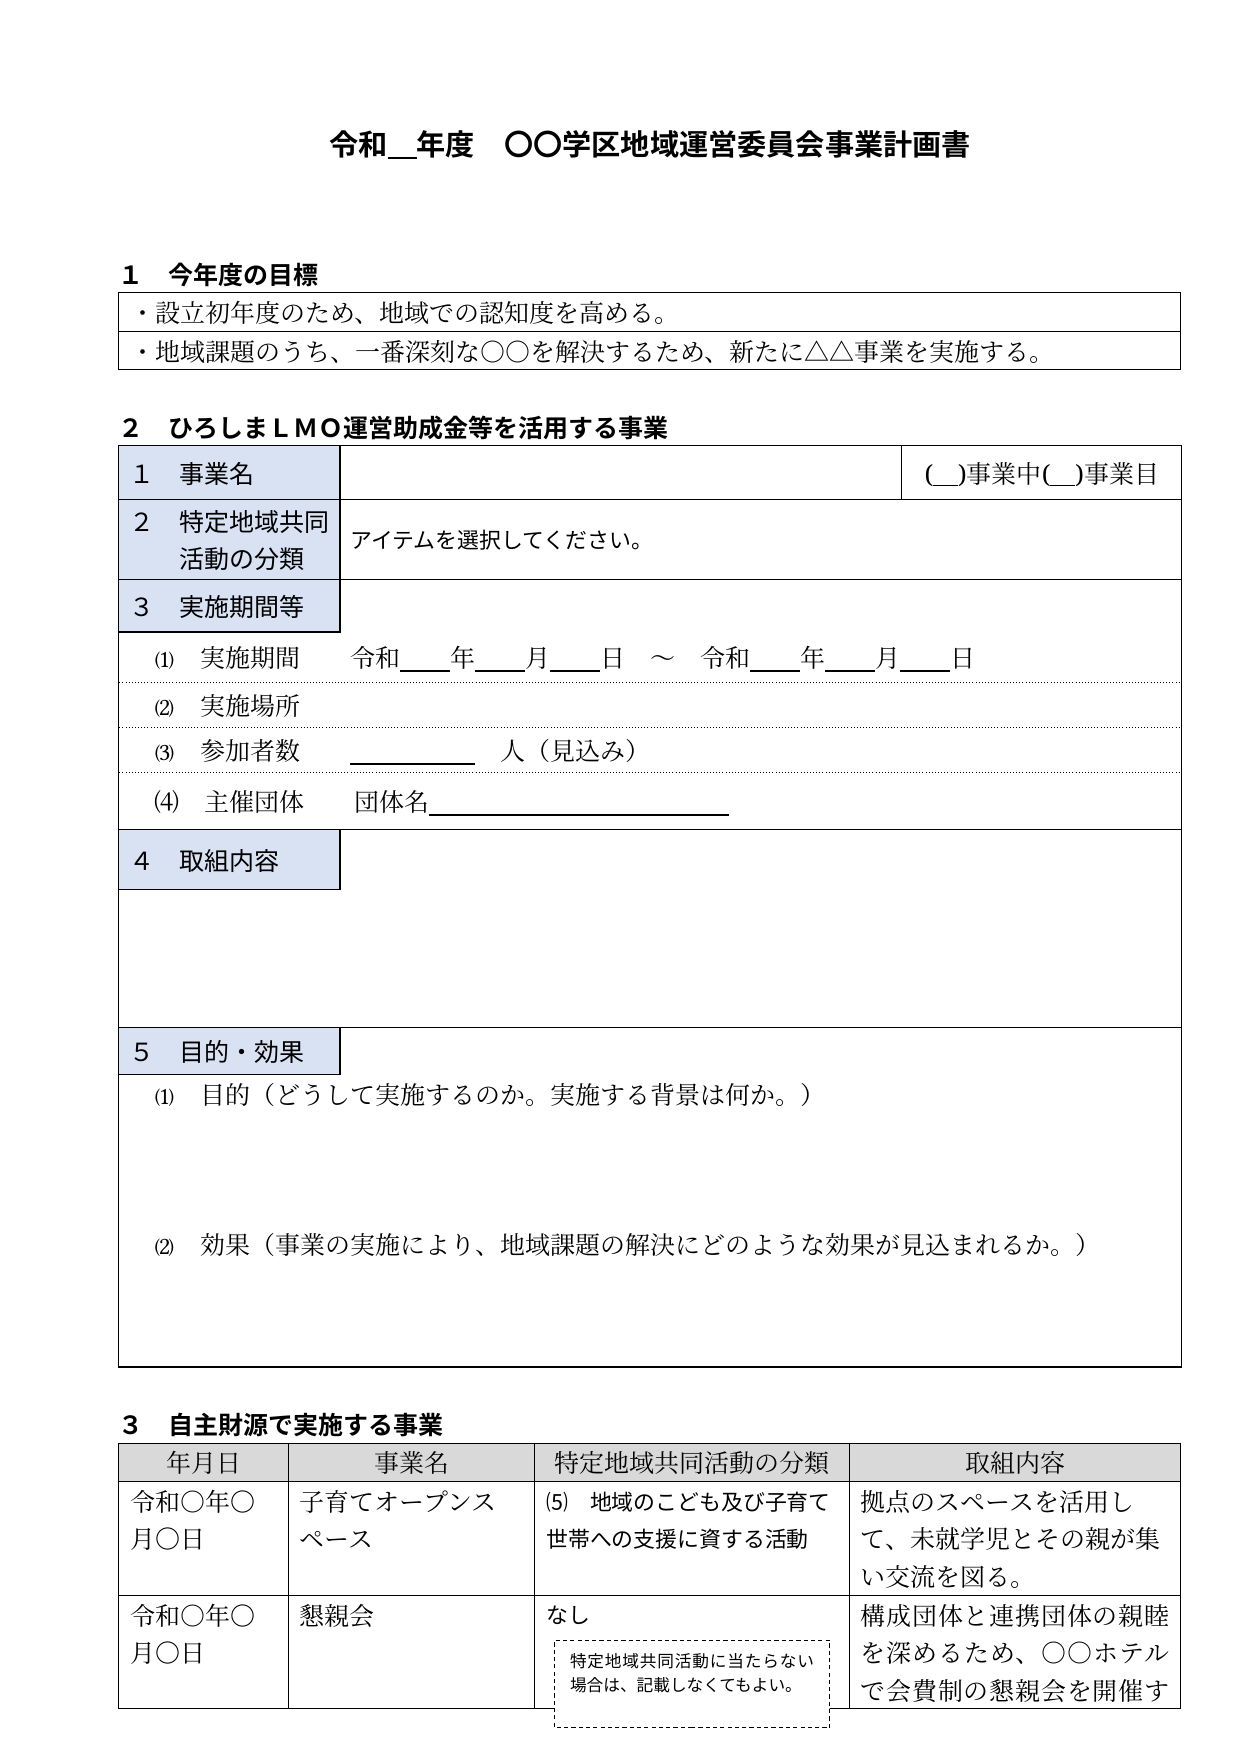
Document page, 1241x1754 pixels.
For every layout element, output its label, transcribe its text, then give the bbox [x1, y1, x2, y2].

table_header 取組内容 [850, 1444, 1180, 1481]
table_header 特定地域共同活動の分類 [535, 1444, 849, 1481]
text ３ 自主財源で実施する事業 [118, 1405, 1181, 1442]
text 令和 年度 〇〇学区地域運営委員会事業計画書 [118, 105, 1181, 180]
table_cell ４ 取組内容 [119, 830, 339, 889]
table_cell [341, 580, 1181, 631]
table_header 事業名 [289, 1444, 534, 1481]
table_cell [341, 1028, 1181, 1074]
table_header [341, 446, 901, 499]
table_cell 懇親会 [289, 1596, 534, 1708]
table_cell ⑷ 主催団体 団体名 [119, 772, 1181, 829]
table_cell [119, 889, 1181, 1027]
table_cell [850, 1596, 1180, 1708]
table_header １ 事業名 [119, 446, 339, 499]
table_header 年月日 [119, 1444, 288, 1481]
table_cell [341, 830, 1181, 889]
table_cell ⑴ 目的（どうして実施するのか。実施する背景は何か。） ⑵ 効果（事業の実施により、地域課題の解決にどのような効果が見込まれるか。） [119, 1074, 1181, 1366]
table_cell ⑴ 実施期間 令和 年 月 日 ～ 令和 年 月 日 [119, 631, 1181, 682]
table_header ・設立初年度のため、地域での認知度を高める。 [119, 293, 1180, 331]
table_cell ⑵ 実施場所 [119, 682, 1181, 727]
table_cell 令和○年〇月〇日 [119, 1596, 288, 1708]
table_cell ５ 目的・効果 [119, 1028, 339, 1074]
text １ 今年度の目標 [118, 255, 1181, 292]
table_cell 子育てオープンスペース [289, 1482, 534, 1594]
table_cell ⑶ 参加者数 人（見込み） [119, 727, 1181, 772]
table_cell 拠点のスペースを活用して、未就学児とその親が集い交流を図る。 [850, 1482, 1180, 1594]
table_header (＿)事業中(＿)事業目 [902, 446, 1181, 499]
text ２ ひろしまＬＭＯ運営助成金等を活用する事業 [118, 408, 1181, 445]
table_cell ・地域課題のうち、一番深刻な○○を解決するため、新たに△△事業を実施する。 [119, 332, 1180, 369]
table_cell ３ 実施期間等 [119, 580, 339, 631]
table_cell ２ 特定地域共同活動の分類 [119, 500, 339, 579]
table_cell 令和○年〇月〇日 [119, 1482, 288, 1594]
